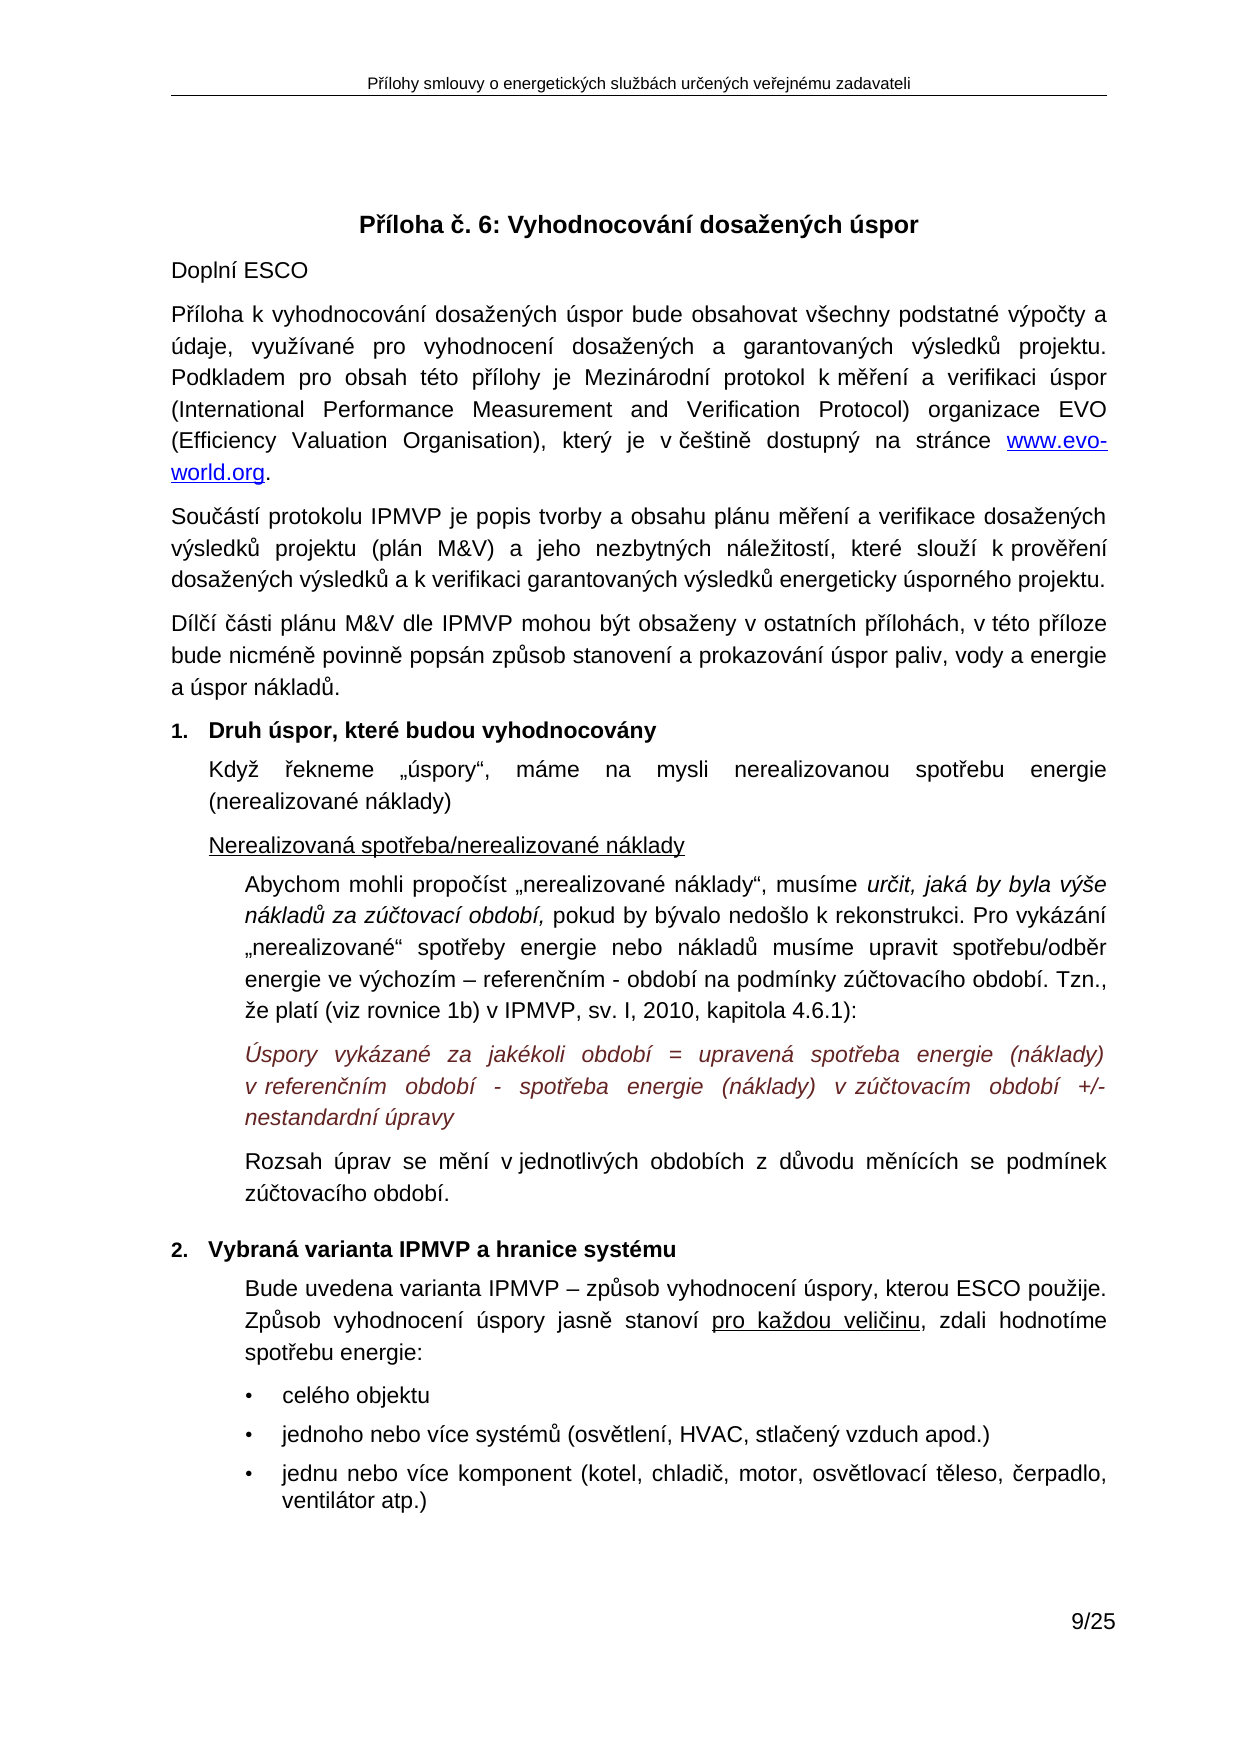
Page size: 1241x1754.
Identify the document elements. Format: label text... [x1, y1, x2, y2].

text Když řekneme „úspory“, máme na mysli nerealizovanou spotřebu energie (nerealizované náklady) [208, 756, 1107, 814]
text Dílčí části plánu M&V dle IPMVP mohou být obsaženy v ostatních přílohách, v této příloze bude nicméně povinně popsán způsob stanovení a prokazování úspor paliv, vody a energie a úspor nákladů. [171, 610, 1107, 700]
text Doplní ESCO [171, 257, 1107, 283]
list Druh úspor, které budou vyhodnocovány [171, 717, 1107, 744]
text Příloha k vyhodnocování dosažených úspor bude obsahovat všechny podstatné výpočty a údaje, využívané pro vyhodnocení dosažených a garantovaných výsledků projektu. Podkladem pro obsah této přílohy je Mezinárodní protokol k měření a verifikaci úspor (International Performance Measurement and Verification Protocol) organizace EVO (Efficiency Valuation Organisation), který je v češtině dostupný na stránce www.evo-world.org. [171, 301, 1107, 485]
list Vybraná varianta IPMVP a hranice systému [171, 1236, 1107, 1263]
text Součástí protokolu IPMVP je popis tvorby a obsahu plánu měření a verifikace dosažených výsledků projektu (plán M&V) a jeho nezbytných náležitostí, které slouží k prověření dosažených výsledků a k verifikaci garantovaných výsledků energeticky úsporného projektu. [171, 503, 1107, 593]
text Bude uvedena varianta IPMVP – způsob vyhodnocení úspory, kterou ESCO použije. Způsob vyhodnocení úspory jasně stanoví pro každou veličinu, zdali hodnotíme spotřebu energie: [244, 1275, 1107, 1365]
text Úspory vykázané za jakékoli období = upravená spotřeba energie (náklady) v referenčním období - spotřeba energie (náklady) v zúčtovacím období +/- nestandardní úpravy [244, 1041, 1107, 1131]
list celého objektu [244, 1382, 1107, 1409]
text Abychom mohli propočíst „nerealizované náklady“, musíme určit, jaká by byla výše nákladů za zúčtovací období, pokud by bývalo nedošlo k rekonstrukci. Pro vykázání „nerealizované“ spotřeby energie nebo nákladů musíme upravit spotřebu/odběr energie ve výchozím – referenčním - období na podmínky zúčtovacího období. Tzn., že platí (viz rovnice 1b) v IPMVP, sv. I, 2010, kapitola 4.6.1): [244, 871, 1107, 1023]
list jednu nebo více komponent (kotel, chladič, motor, osvětlovací těleso, čerpadlo, ventilátor atp.) [244, 1460, 1107, 1513]
list jednoho nebo více systémů (osvětlení, HVAC, stlačený vzduch apod.) [244, 1421, 1107, 1448]
text Nerealizovaná spotřeba/nerealizované náklady [208, 832, 1107, 858]
subtitle Příloha č. 6: Vyhodnocování dosažených úspor [171, 210, 1107, 239]
text Rozsah úprav se mění v jednotlivých obdobích z důvodu měnících se podmínek zúčtovacího období. [244, 1148, 1107, 1206]
